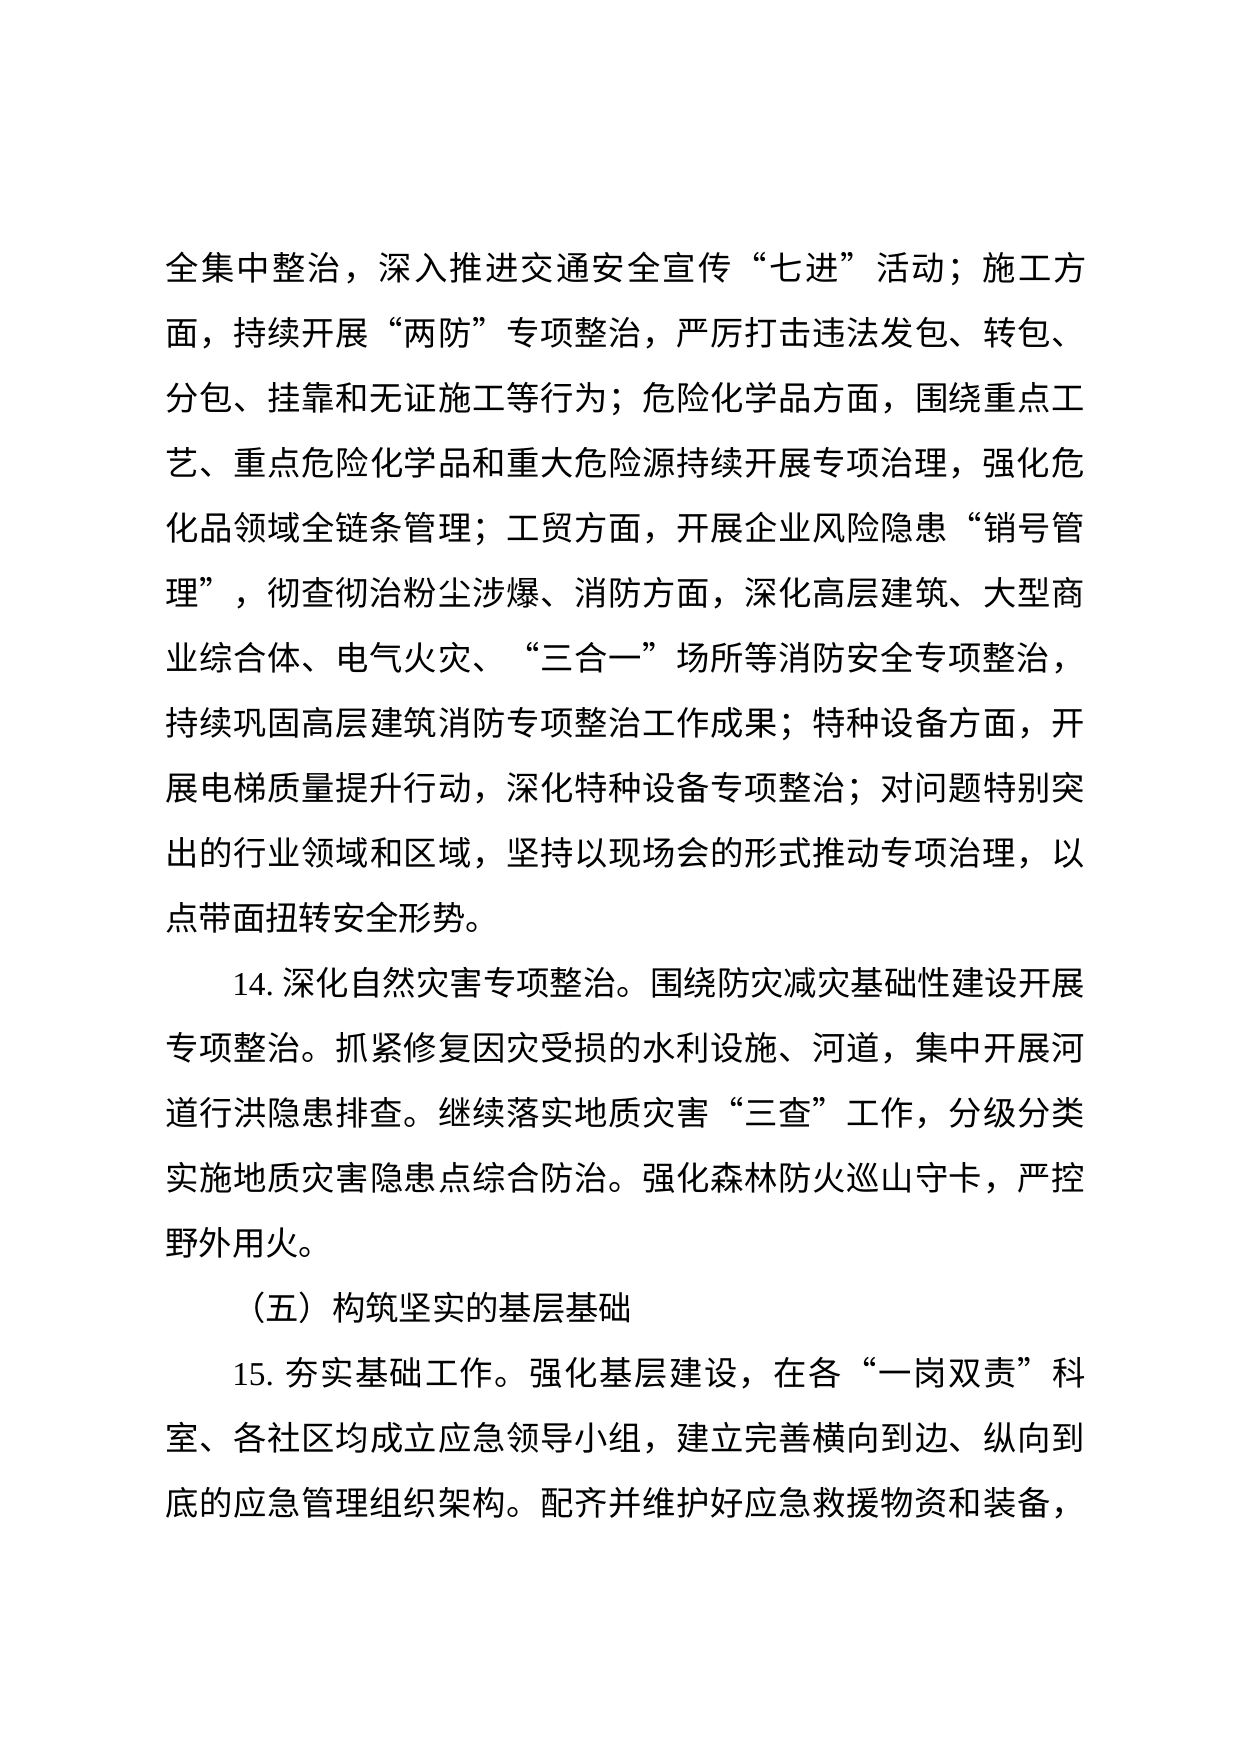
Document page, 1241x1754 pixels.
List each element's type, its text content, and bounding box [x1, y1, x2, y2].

text 14. 深化自然灾害专项整治。围绕防灾减灾基础性建设开展专项整治。抓紧修复因灾受损的水利设施、河道，集中开展河道行洪隐患排查。继续落实地质灾害“三查”工作，分级分类实施地质灾害隐患点综合防治。强化森林防火巡山守卡，严控野外用火。 [165, 948, 1087, 1273]
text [165, 233, 1087, 948]
text （五）构筑坚实的基层基础 [165, 1273, 1087, 1338]
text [165, 1338, 1087, 1533]
